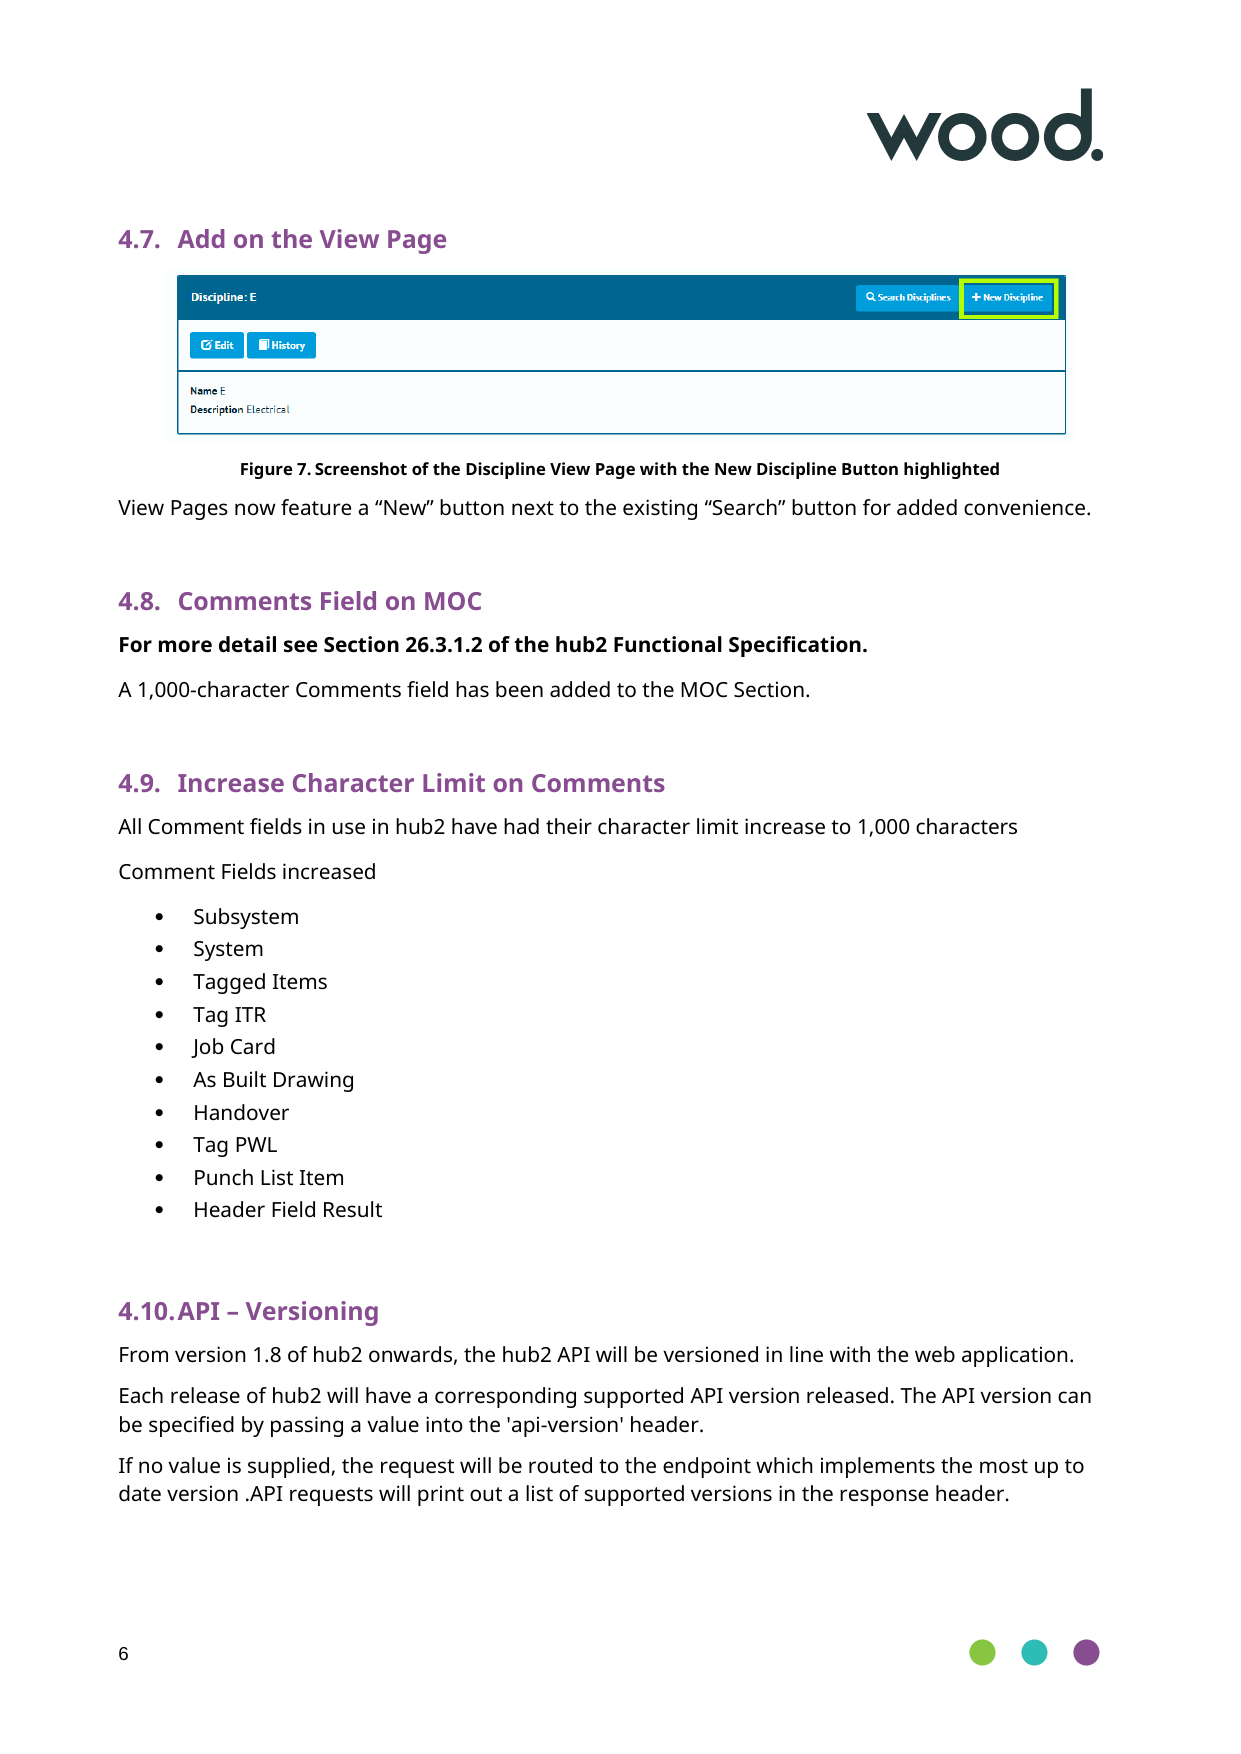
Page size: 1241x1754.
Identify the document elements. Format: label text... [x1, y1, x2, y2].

subtitle API – Versioning [118, 1294, 1122, 1328]
picture [867, 0, 1222, 161]
text A 1,000-character Comments field has been added to the MOC Section. [118, 675, 1122, 703]
subtitle Increase Character Limit on Comments [118, 765, 1122, 799]
list Punch List Item [156, 1163, 1122, 1191]
text View Pages now feature a “New” button next to the existing “Search” button for added convenience. [118, 493, 1122, 522]
list Job Card [156, 1032, 1122, 1061]
list Tag PWL [156, 1130, 1122, 1159]
subtitle Add on the View Page [118, 222, 1122, 256]
list Header Field Result [156, 1195, 1122, 1224]
picture [164, 268, 1076, 442]
list Handover [156, 1098, 1122, 1126]
list System [156, 934, 1122, 963]
text Screenshot of the Discipline View Page with the New Discipline Button highlighted [118, 458, 1122, 481]
text If no value is supplied, the request will be routed to the endpoint which implements the most up to date version .API requests will print out a list of supported versions in the response header. [118, 1451, 1122, 1508]
list Tagged Items [156, 967, 1122, 996]
text Each release of hub2 will have a corresponding supported API version released. The API version can be specified by passing a value into the 'api-version' header. [118, 1381, 1122, 1438]
subtitle Comments Field on MOC [118, 583, 1122, 617]
picture [969, 1600, 1241, 1754]
text From version 1.8 of hub2 onwards, the hub2 API will be versioned in line with the web application. [118, 1341, 1122, 1369]
text Comment Fields increased [118, 857, 1122, 885]
list Tag ITR [156, 1000, 1122, 1028]
list Subsystem [156, 902, 1122, 930]
text All Comment fields in use in hub2 have had their character limit increase to 1,000 characters [118, 812, 1122, 840]
text For more detail see Section 26.3.1.2 of the hub2 Functional Specification. [118, 630, 1122, 658]
list As Built Drawing [156, 1065, 1122, 1093]
